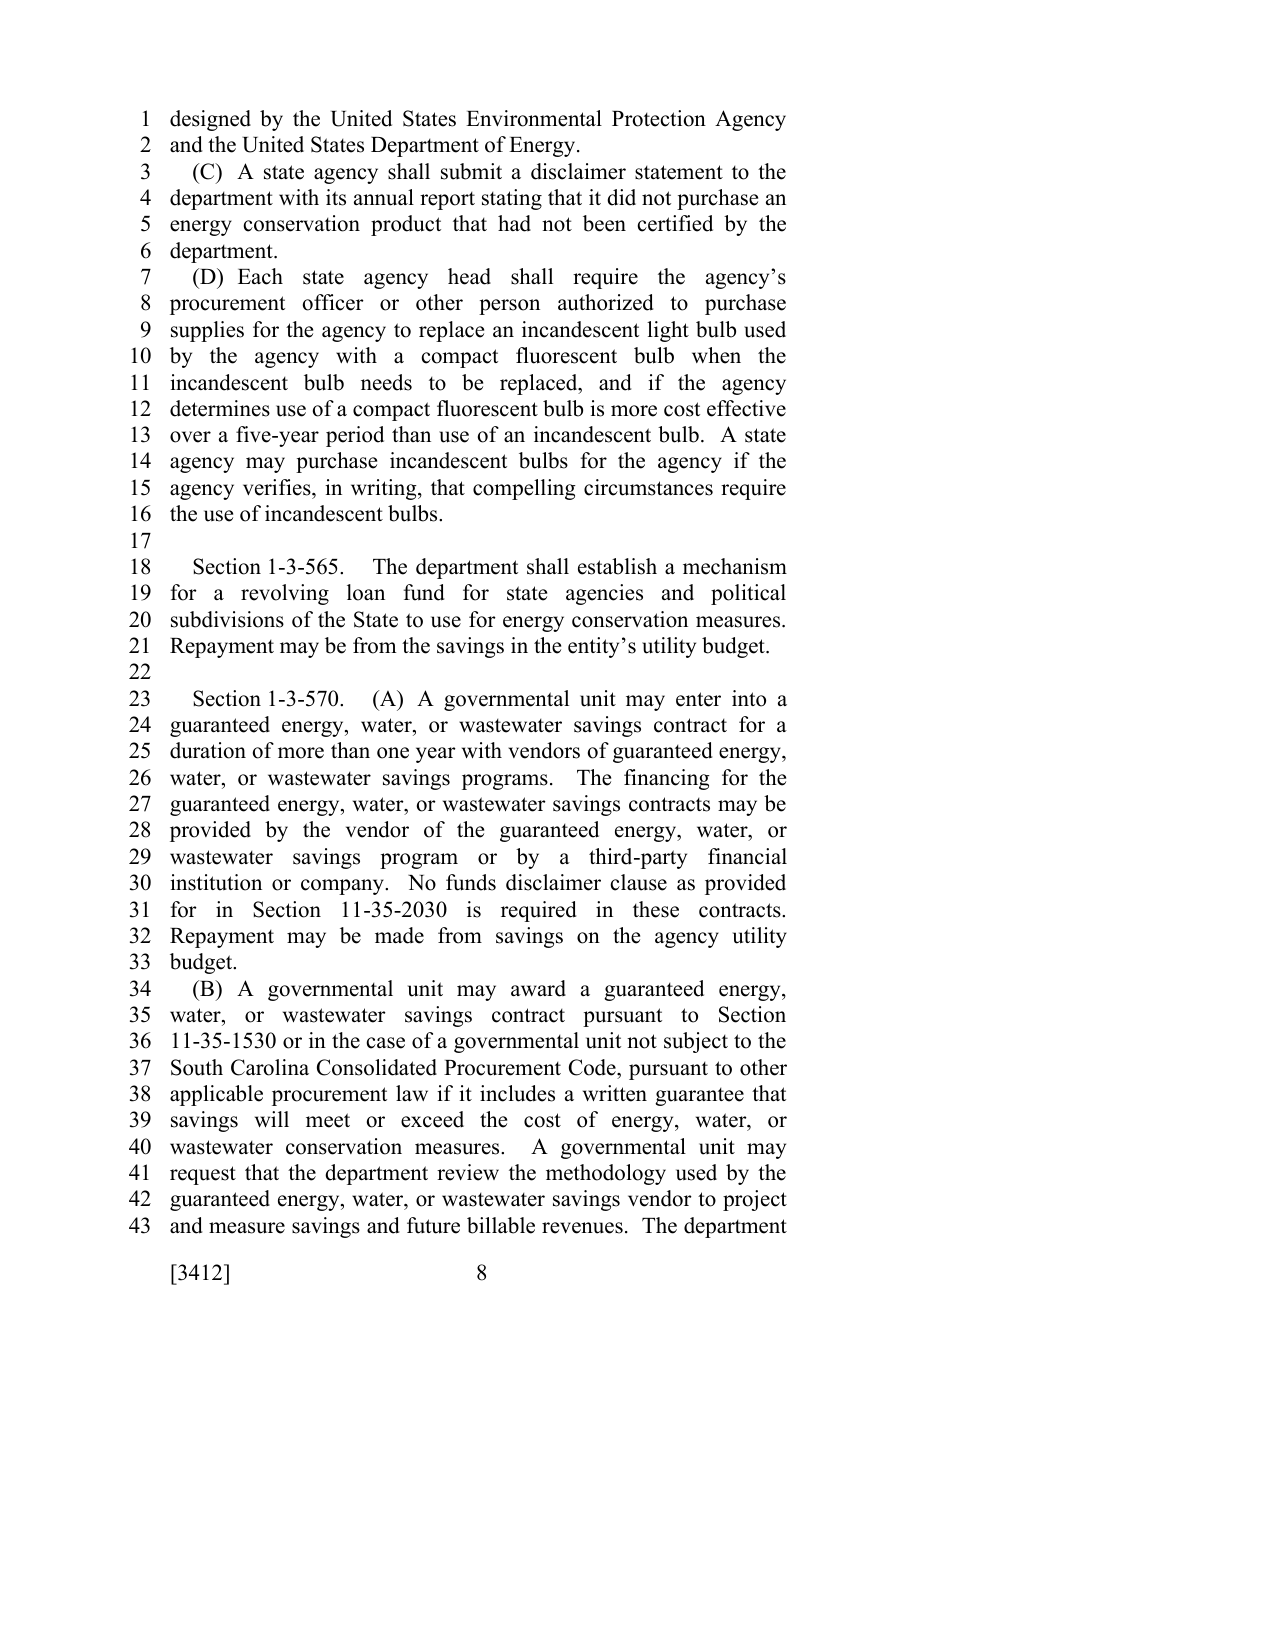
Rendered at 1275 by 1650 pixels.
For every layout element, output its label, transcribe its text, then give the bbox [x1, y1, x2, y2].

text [169, 105, 787, 158]
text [169, 975, 787, 1238]
text (C) A state agency shall submit a disclaimer statement to the department with its annual report stating that it did not purchase an energy conservation product that had not been certified by the department. [169, 158, 787, 263]
text Section 1-3-565. The department shall establish a mechanism for a revolving loan fund for state agencies and political subdivisions of the State to use for energy conservation measures. Repayment may be from the savings in the entity’s utility budget. [169, 553, 787, 658]
text Section 1-3-570. (A) A governmental unit may enter into a guaranteed energy, water, or wastewater savings contract for a duration of more than one year with vendors of guaranteed energy, water, or wastewater savings programs. The financing for the guaranteed energy, water, or wastewater savings contracts may be provided by the vendor of the guaranteed energy, water, or wastewater savings program or by a third-party financial institution or company. No funds disclaimer clause as provided for in Section 11-35-2030 is required in these contracts. Repayment may be made from savings on the agency utility budget. [169, 685, 787, 975]
text (D) Each state agency head shall require the agency’s procurement officer or other person authorized to purchase supplies for the agency to replace an incandescent light bulb used by the agency with a compact fluorescent bulb when the incandescent bulb needs to be replaced, and if the agency determines use of a compact fluorescent bulb is more cost effective over a five-year period than use of an incandescent bulb. A state agency may purchase incandescent bulbs for the agency if the agency verifies, in writing, that compelling circumstances require the use of incandescent bulbs. [169, 263, 787, 527]
